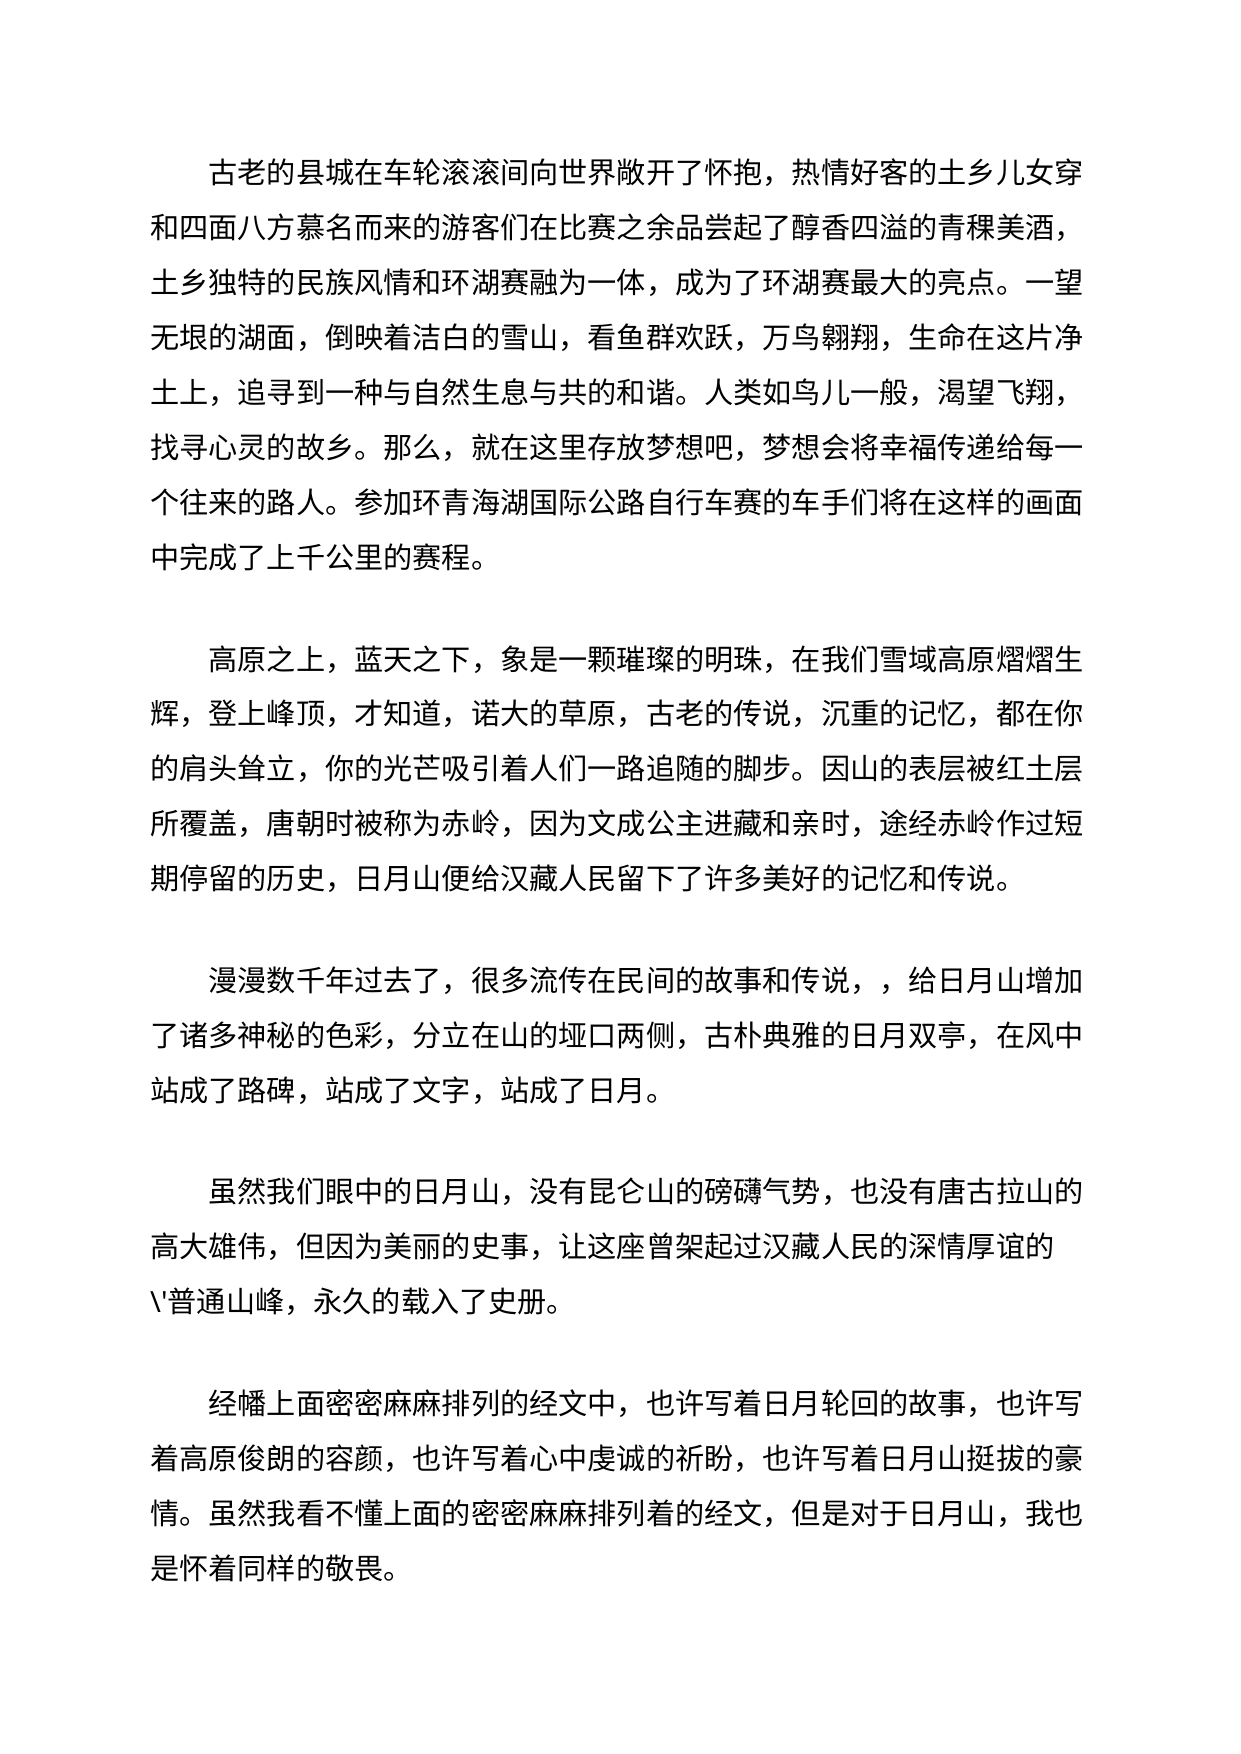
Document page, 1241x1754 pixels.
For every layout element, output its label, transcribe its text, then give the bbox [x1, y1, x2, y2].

text 高原之上，蓝天之下，象是一颗璀璨的明珠，在我们雪域高原熠熠生辉，登上峰顶，才知道，诺大的草原，古老的传说，沉重的记忆，都在你的肩头耸立，你的光芒吸引着人们一路追随的脚步。因山的表层被红土层所覆盖，唐朝时被称为赤岭，因为文成公主进藏和亲时，途经赤岭作过短期停留的历史，日月山便给汉藏人民留下了许多美好的记忆和传说。 [150, 636, 1090, 898]
text 漫漫数千年过去了，很多流传在民间的故事和传说，，给日月山增加了诸多神秘的色彩，分立在山的垭口两侧，古朴典雅的日月双亭，在风中站成了路碑，站成了文字，站成了日月。 [150, 957, 1090, 1109]
text 虽然我们眼中的日月山，没有昆仑山的磅礴气势，也没有唐古拉山的高大雄伟，但因为美丽的史事，让这座曾架起过汉藏人民的深情厚谊的\'普通山峰，永久的载入了史册。 [150, 1169, 1090, 1321]
text 古老的县城在车轮滚滚间向世界敞开了怀抱，热情好客的土乡儿女穿和四面八方慕名而来的游客们在比赛之余品尝起了醇香四溢的青稞美酒，土乡独特的民族风情和环湖赛融为一体，成为了环湖赛最大的亮点。一望无垠的湖面，倒映着洁白的雪山，看鱼群欢跃，万鸟翱翔，生命在这片净土上，追寻到一种与自然生息与共的和谐。人类如鸟儿一般，渴望飞翔，找寻心灵的故乡。那么，就在这里存放梦想吧，梦想会将幸福传递给每一个往来的路人。参加环青海湖国际公路自行车赛的车手们将在这样的画面中完成了上千公里的赛程。 [150, 150, 1090, 577]
text 经幡上面密密麻麻排列的经文中，也许写着日月轮回的故事，也许写着高原俊朗的容颜，也许写着心中虔诚的祈盼，也许写着日月山挺拔的豪情。虽然我看不懂上面的密密麻麻排列着的经文，但是对于日月山，我也是怀着同样的敬畏。 [150, 1381, 1090, 1588]
